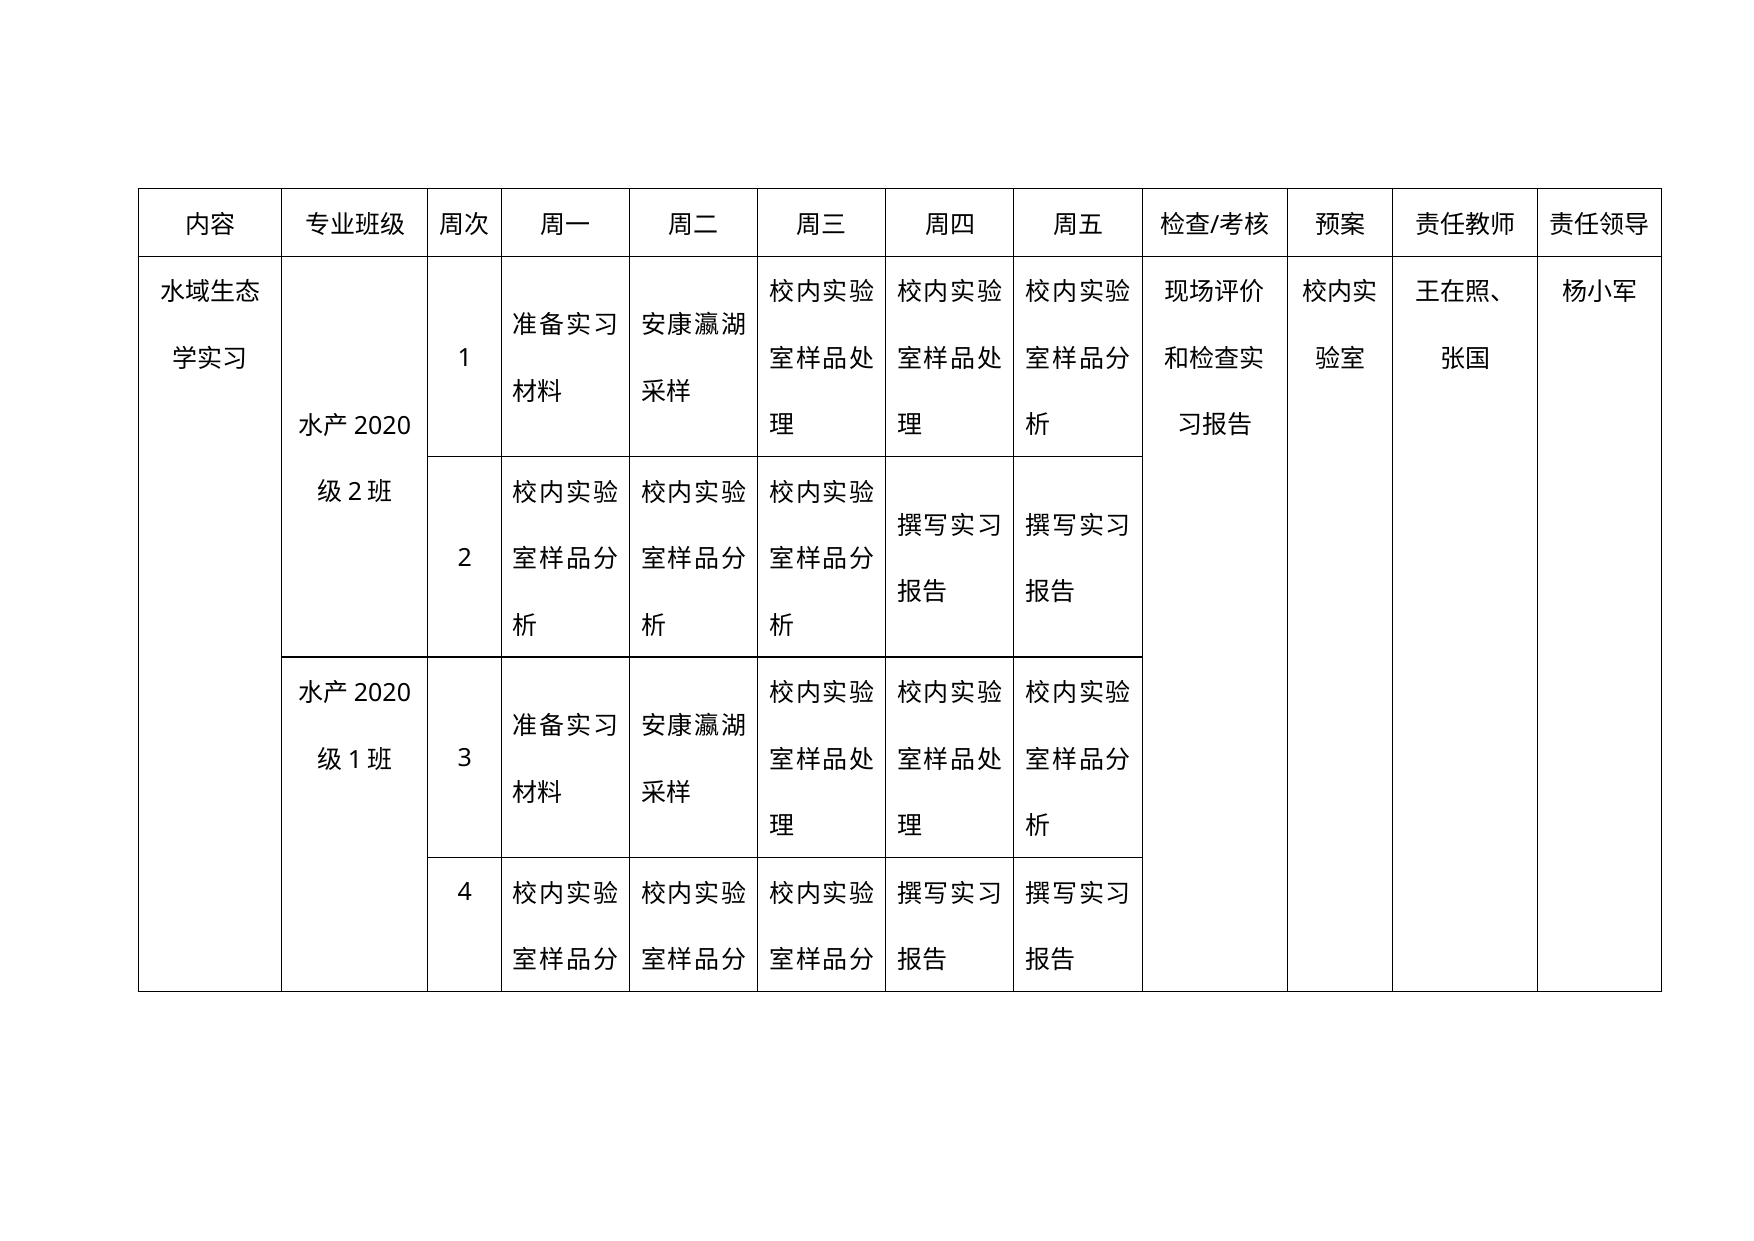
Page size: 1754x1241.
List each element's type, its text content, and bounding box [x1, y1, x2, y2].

table_cell 3 [428, 658, 501, 857]
table_cell 校内实验室样品处理 [758, 658, 885, 857]
table_cell 准备实习材料 [502, 257, 629, 456]
table_cell 校内实验室样品分析 [630, 858, 757, 991]
table_cell 校内实验室样品分析 [502, 858, 629, 991]
table_cell 校内实验室样品分析 [758, 457, 885, 656]
table_cell 安康瀛湖采样 [630, 658, 757, 857]
table_header 内容 [139, 189, 281, 256]
table_header 周五 [1014, 189, 1142, 256]
table_header 周四 [886, 189, 1013, 256]
table_cell 撰写实习报告 [1014, 858, 1142, 991]
table_cell 2 [428, 457, 501, 656]
table_cell 杨小军 [1538, 257, 1661, 991]
table_cell 校内实验室 [1288, 257, 1392, 991]
table_header 检查/考核 [1143, 189, 1287, 256]
table_cell 校内实验室样品分析 [1014, 257, 1142, 456]
table_header 责任领导 [1538, 189, 1661, 256]
table_header 周三 [758, 189, 885, 256]
table_cell 水产2020级2班 [282, 257, 427, 656]
table_cell 4 [428, 858, 501, 991]
table_header 专业班级 [282, 189, 427, 256]
table_cell 校内实验室样品分析 [758, 858, 885, 991]
table_cell 校内实验室样品处理 [758, 257, 885, 456]
table_cell 水产2020级1班 [282, 658, 427, 991]
table_cell 校内实验室样品处理 [886, 257, 1013, 456]
table_cell 撰写实习报告 [886, 858, 1013, 991]
table_cell 校内实验室样品处理 [886, 658, 1013, 857]
table_header 责任教师 [1393, 189, 1537, 256]
table_cell 校内实验室样品分析 [502, 457, 629, 656]
table_cell 校内实验室样品分析 [630, 457, 757, 656]
table_cell 水域生态学实习 [139, 257, 281, 991]
table_cell 王在照、张国 [1393, 257, 1537, 991]
table_cell 准备实习材料 [502, 658, 629, 857]
table_cell 安康瀛湖采样 [630, 257, 757, 456]
table_cell 校内实验室样品分析 [1014, 658, 1142, 857]
table_cell 1 [428, 257, 501, 456]
table_header 周次 [428, 189, 501, 256]
table_cell 撰写实习报告 [1014, 457, 1142, 656]
table_header 预案 [1288, 189, 1392, 256]
table_cell 现场评价和检查实习报告 [1143, 257, 1287, 991]
table_header 周一 [502, 189, 629, 256]
table_cell 撰写实习报告 [886, 457, 1013, 656]
table_header 周二 [630, 189, 757, 256]
